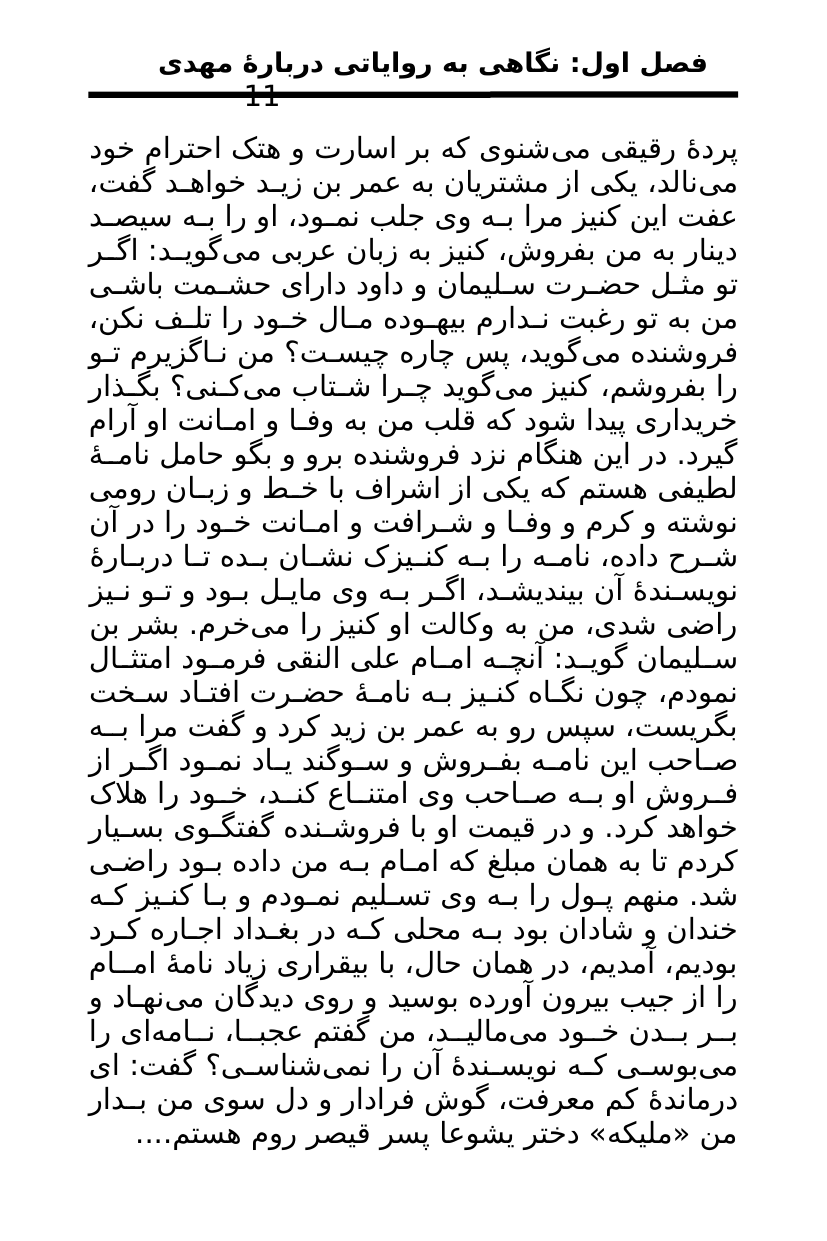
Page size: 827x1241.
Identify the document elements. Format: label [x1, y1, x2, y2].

text [89, 132, 738, 1150]
